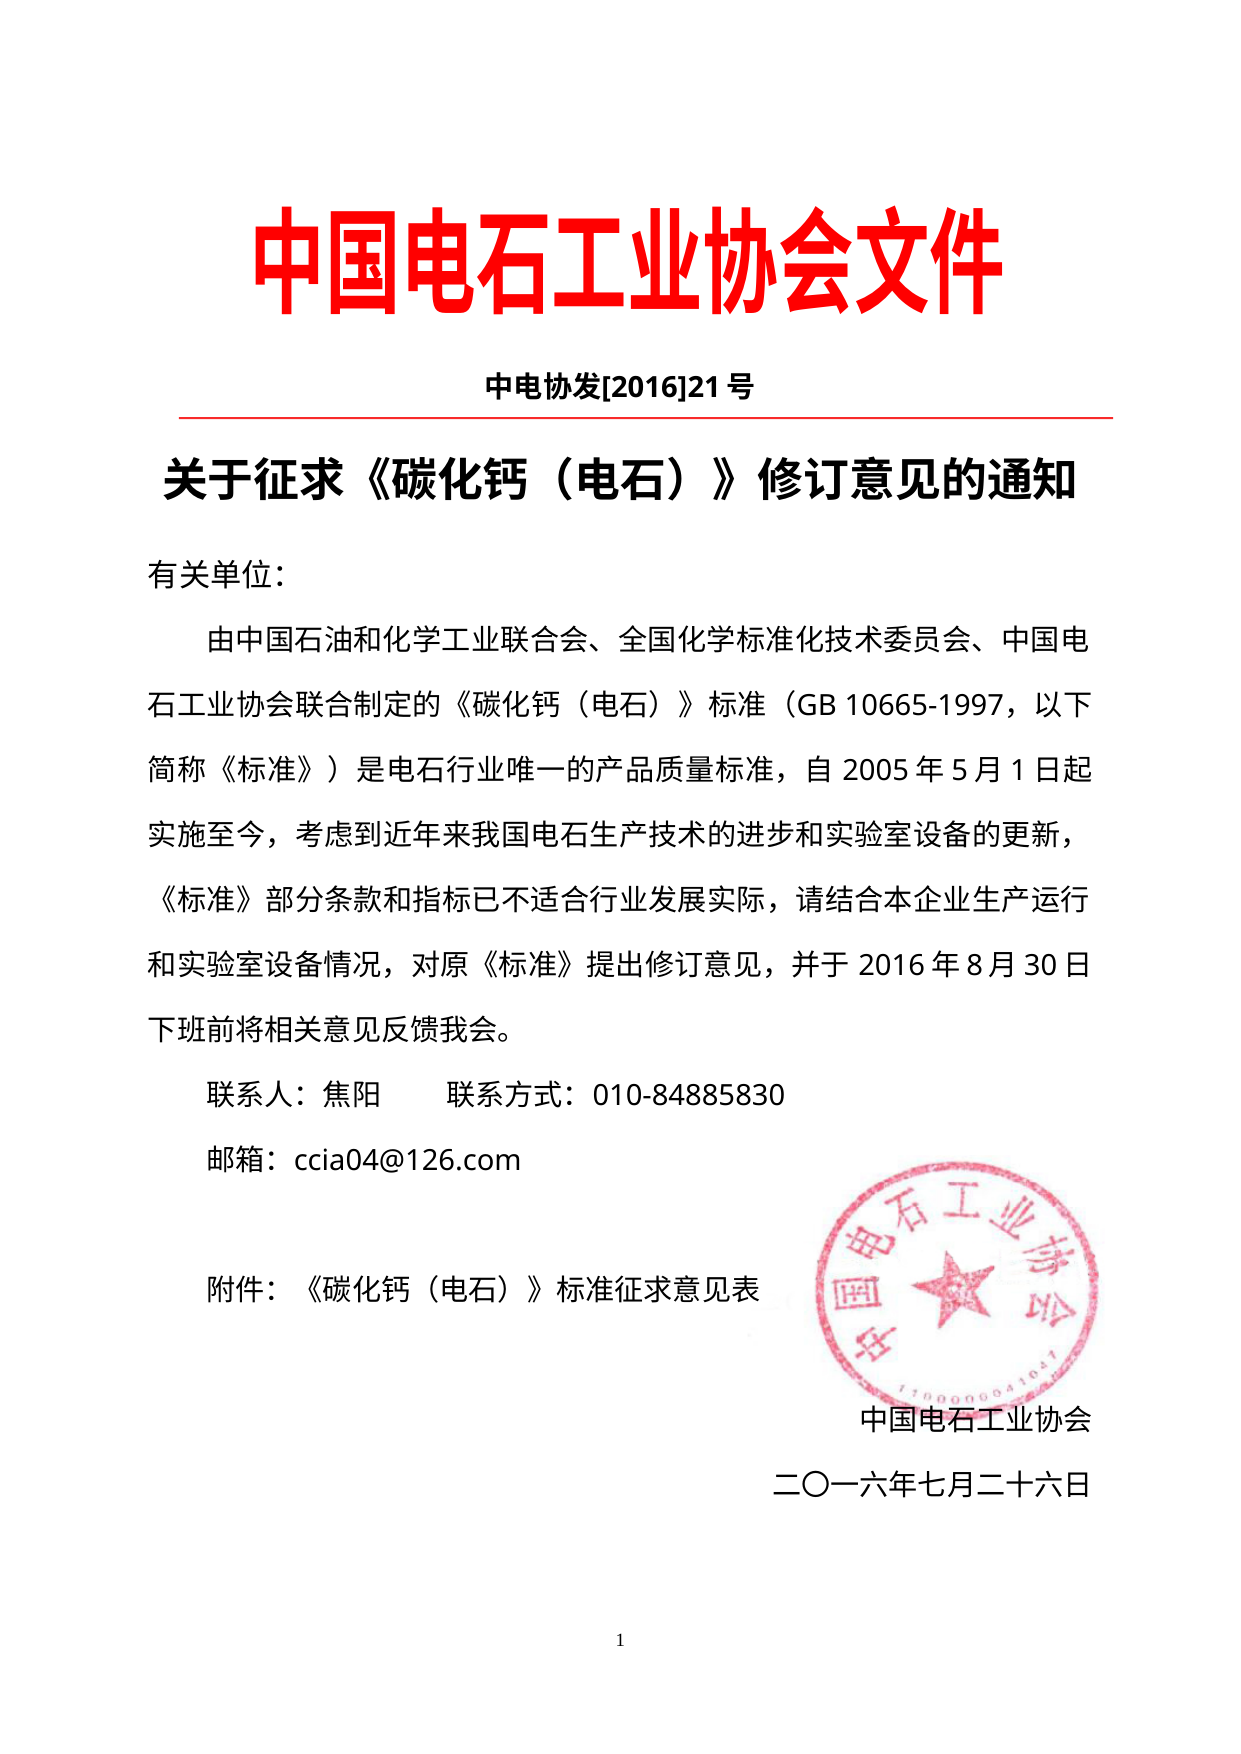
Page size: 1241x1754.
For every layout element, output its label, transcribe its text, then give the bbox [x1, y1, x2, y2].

text 二〇一六年七月二十六日 [148, 1450, 1092, 1515]
text 联系人：焦阳 联系方式：010-84885830 [148, 1060, 1092, 1125]
text 附件：《碳化钙（电石）》标准征求意见表 [148, 1255, 1092, 1320]
text 有关单位： [148, 540, 1092, 605]
text 关于征求《碳化钙（电石）》修订意见的通知 [148, 449, 1092, 508]
text 由中国石油和化学工业联合会、全国化学标准化技术委员会、中国电石工业协会联合制定的《碳化钙（电石）》标准（GB 10665-1997，以下简称《标准》）是电石行业唯一的产品质量标准，自2005年5月1日起实施至今，考虑到近年来我国电石生产技术的进步和实验室设备的更新，《标准》部分条款和指标已不适合行业发展实际，请结合本企业生产运行和实验室设备情况，对原《标准》提出修订意见，并于2016年8月30日下班前将相关意见反馈我会。 [148, 605, 1092, 1060]
text 邮箱：ccia04@126.com [148, 1125, 1092, 1190]
picture [729, 1138, 1168, 1464]
text 中国电石工业协会 [148, 1385, 1092, 1450]
text 中电协发[2016]21号 [148, 352, 1092, 417]
text 中国电石工业协会文件 [110, 157, 1144, 352]
